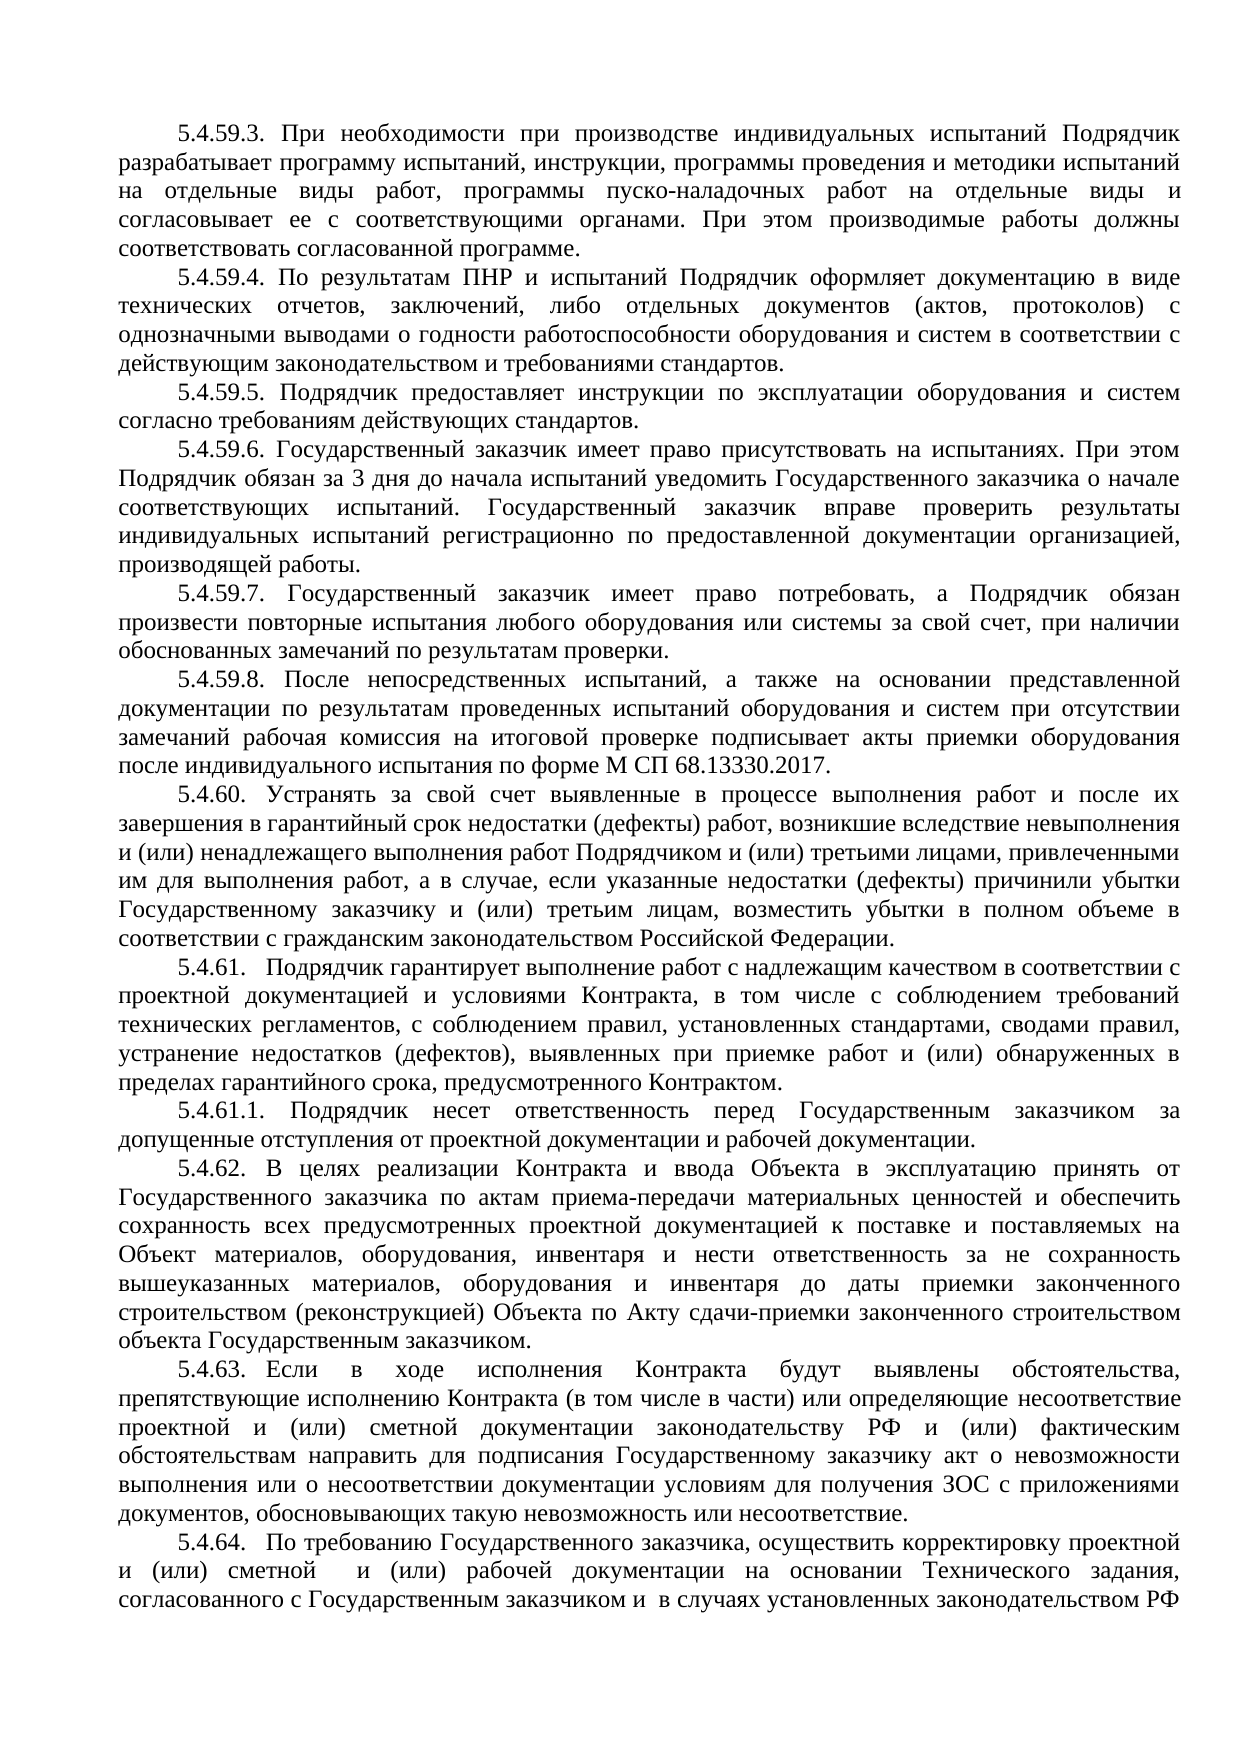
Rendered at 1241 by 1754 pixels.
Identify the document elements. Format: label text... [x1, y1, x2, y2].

list В целях реализации Контракта и ввода Объекта в эксплуатацию принять от Государственного заказчика по актам приема-передачи материальных ценностей и обеспечить сохранность всех предусмотренных проектной документацией к поставке и поставляемых на Объект материалов, оборудования, инвентаря и нести ответственность за не сохранность вышеуказанных материалов, оборудования и инвентаря до даты приемки законченного строительством (реконструкцией) Объекта по Акту сдачи-приемки законченного строительством объекта Государственным заказчиком. [118, 1153, 1181, 1354]
list При необходимости при производстве индивидуальных испытаний Подрядчик разрабатывает программу испытаний, инструкции, программы проведения и методики испытаний на отдельные виды работ, программы пуско-наладочных работ на отдельные виды и согласовывает ее с соответствующими органами. При этом производимые работы должны соответствовать согласованной программе. [118, 118, 1181, 262]
list По результатам ПНР и испытаний Подрядчик оформляет документацию в виде технических отчетов, заключений, либо отдельных документов (актов, протоколов) с однозначными выводами о годности работоспособности оборудования и систем в соответствии с действующим законодательством и требованиями стандартов. [118, 262, 1181, 377]
list Устранять за свой счет выявленные в процессе выполнения работ и после их завершения в гарантийный срок недостатки (дефекты) работ, возникшие вследствие невыполнения и (или) ненадлежащего выполнения работ Подрядчиком и (или) третьими лицами, привлеченными им для выполнения работ, а в случае, если указанные недостатки (дефекты) причинили убытки Государственному заказчику и (или) третьим лицам, возместить убытки в полном объеме в соответствии с гражданским законодательством Российской Федерации. [118, 779, 1181, 952]
list Подрядчик несет ответственность перед Государственным заказчиком за допущенные отступления от проектной документации и рабочей документации. [118, 1096, 1181, 1153]
list Государственный заказчик имеет право потребовать, а Подрядчик обязан произвести повторные испытания любого оборудования или системы за свой счет, при наличии обоснованных замечаний по результатам проверки. [118, 578, 1181, 664]
list Подрядчик предоставляет инструкции по эксплуатации оборудования и систем согласно требованиям действующих стандартов. [118, 377, 1181, 434]
list Государственный заказчик имеет право присутствовать на испытаниях. При этом Подрядчик обязан за 3 дня до начала испытаний уведомить Государственного заказчика о начале соответствующих испытаний. Государственный заказчик вправе проверить результаты индивидуальных испытаний регистрационно по предоставленной документации организацией, производящей работы. [118, 434, 1181, 578]
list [118, 1527, 1181, 1613]
list После непосредственных испытаний, а также на основании представленной документации по результатам проведенных испытаний оборудования и систем при отсутствии замечаний рабочая комиссия на итоговой проверке подписывает акты приемки оборудования после индивидуального испытания по форме М СП 68.13330.2017. [118, 664, 1181, 779]
list Если в ходе исполнения Контракта будут выявлены обстоятельства, препятствующие исполнению Контракта (в том числе в части) или определяющие несоответствие проектной и (или) сметной документации законодательству РФ и (или) фактическим обстоятельствам направить для подписания Государственному заказчику акт о невозможности выполнения или о несоответствии документации условиям для получения ЗОС с приложениями документов, обосновывающих такую невозможность или несоответствие. [118, 1354, 1181, 1527]
list Подрядчик гарантирует выполнение работ с надлежащим качеством в соответствии с проектной документацией и условиями Контракта, в том числе с соблюдением требований технических регламентов, с соблюдением правил, установленных стандартами, сводами правил, устранение недостатков (дефектов), выявленных при приемке работ и (или) обнаруженных в пределах гарантийного срока, предусмотренного Контрактом. [118, 952, 1181, 1096]
